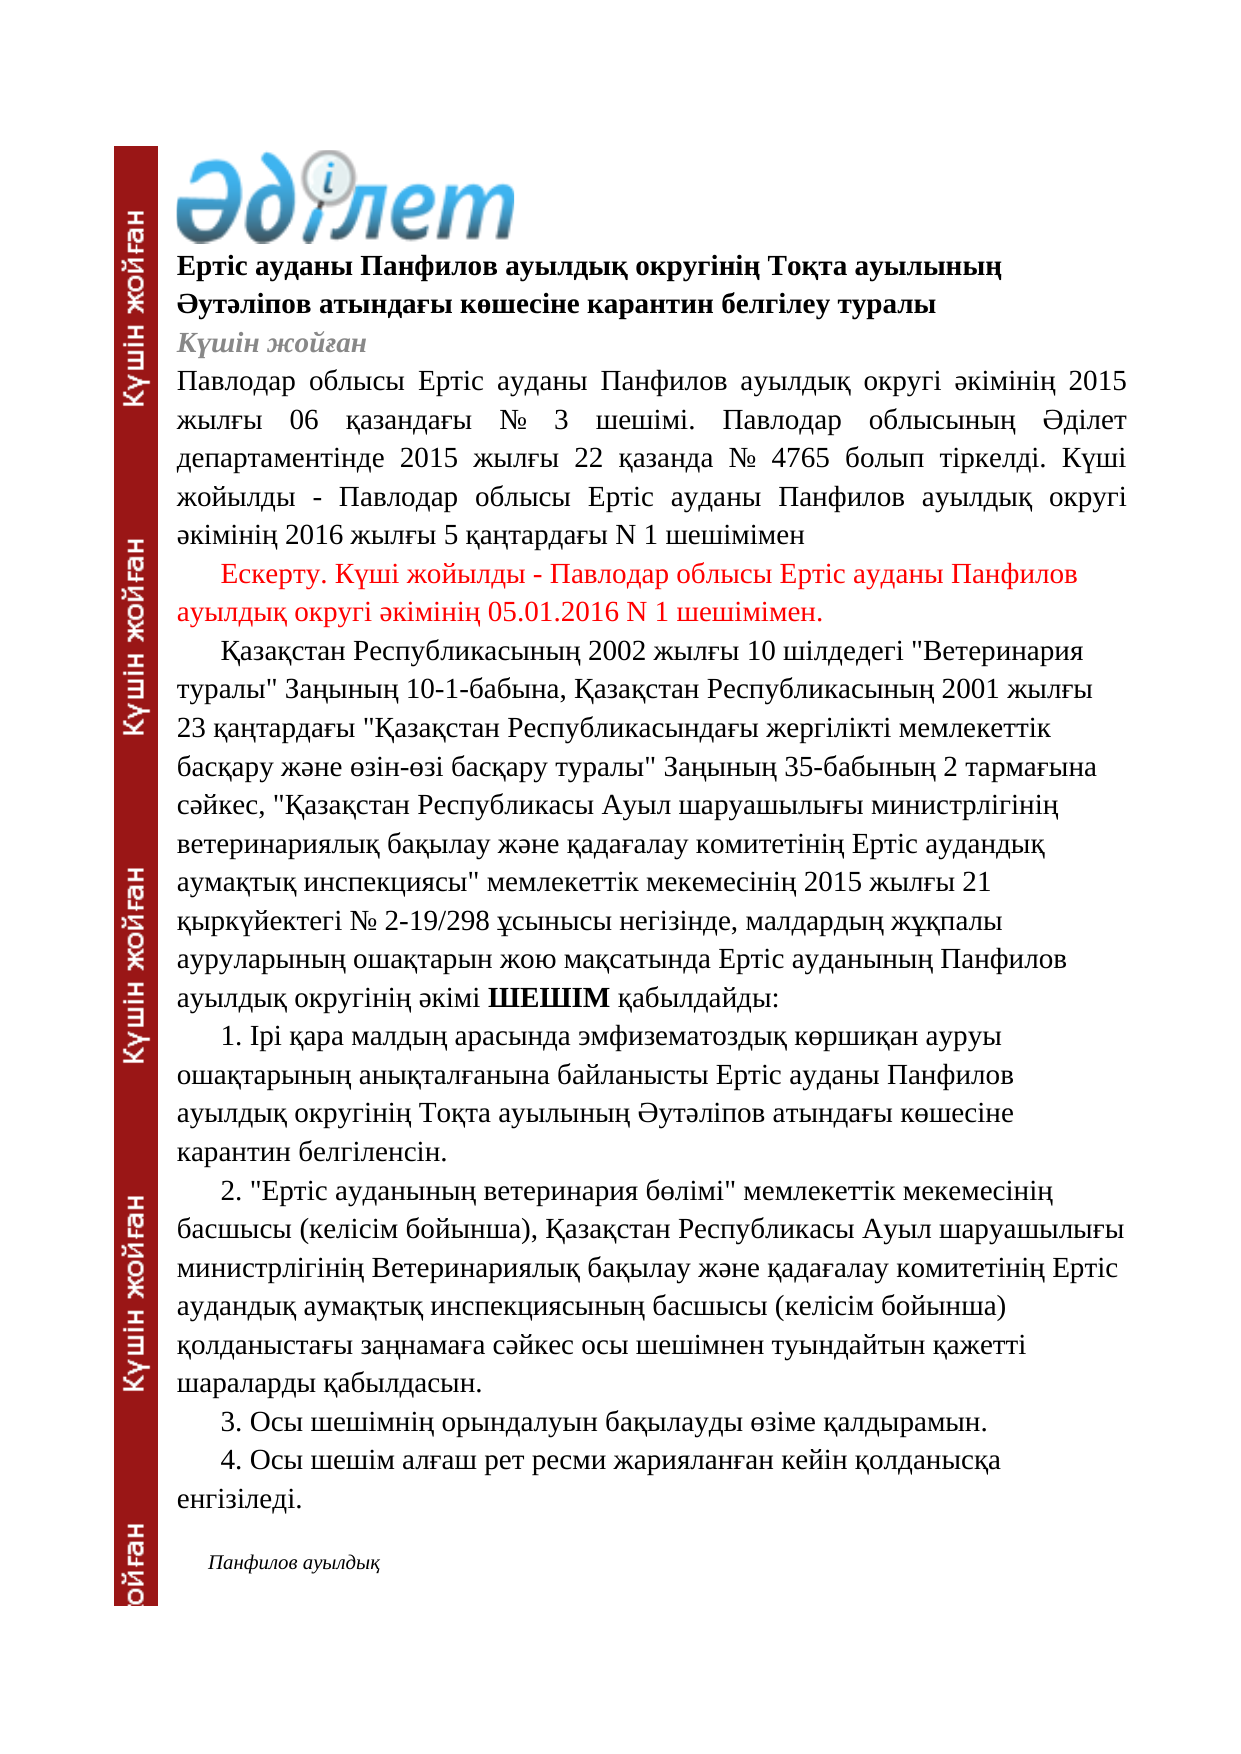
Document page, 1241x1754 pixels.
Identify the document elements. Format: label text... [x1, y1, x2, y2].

picture [114, 320, 158, 325]
picture [114, 1545, 158, 1549]
text Ескерту. Күші жойылды - Павлодар облысы Ертіс ауданы Панфилов ауылдық округі әкімінің 05.01.2016 N 1 шешімімен. Қазақстан Республикасының 2002 жылғы 10 шілдедегі "Ветеринария туралы" Заңының 10-1-бабына, Қазақстан Республикасының 2001 жылғы 23 қаңтардағы "Қазақстан Республикасындағы жергілікті мемлекеттік басқару және өзін-өзі басқару туралы" Заңының 35-бабының 2 тармағына сәйкес, "Қазақстан Республикасы Ауыл шаруашылығы министрлігінің ветеринариялық бақылау және қадағалау комитетінің Ертіс аудандық аумақтық инспекциясы" мемлекеттік мекемесінің 2015 жылғы 21 қыркүйектегі № 2-19/298 ұсынысы негізінде, малдардың жұқпалы ауруларының ошақтарын жою мақсатында Ертіс ауданының Панфилов ауылдық округінің әкімі ШЕШІМ қабылдайды: 1. Ірі қара малдың арасында эмфизематоздық көршиқан ауруы ошақтарының анықталғанына байланысты Ертіс ауданы Панфилов ауылдық округінің Тоқта ауылының Әутәліпов атындағы көшесіне карантин белгіленсін. 2. "Ертіс ауданының ветеринария бөлімі" мемлекеттік мекемесінің басшысы (келісім бойынша), Қазақстан Республикасы Ауыл шаруашылығы министрлігінің Ветеринариялық бақылау және қадағалау комитетінің Ертіс аудандық аумақтық инспекциясының басшысы (келісім бойынша) қолданыстағы заңнамаға сәйкес осы шешімнен туындайтын қажетті шараларды қабылдасын. 3. Осы шешімнің орындалуын бақылауды өзіме қалдырамын. 4. Осы шешім алғаш рет ресми жарияланған кейін қолданысқа енгізіледі. [112, 556, 1128, 1545]
table_header Панфилов ауылдық [101, 1549, 1240, 1579]
text Павлодар облысы Ертіс ауданы Панфилов ауылдық округі әкімінің 2015 жылғы 06 қазандағы № 3 шешімі. Павлодар облысының Әділет департаментінде 2015 жылғы 22 қазанда № 4765 болып тіркелді. Күші жойылды - Павлодар облысы Ертіс ауданы Панфилов ауылдық округі әкімінің 2016 жылғы 5 қаңтардағы N 1 шешімімен [112, 363, 1128, 551]
text Күшін жойған [112, 325, 1128, 358]
picture [114, 358, 158, 363]
picture [114, 146, 158, 248]
picture [176, 150, 515, 244]
picture [114, 551, 158, 556]
picture [114, 1579, 158, 1606]
text Ертіс ауданы Панфилов ауылдық округінің Тоқта ауылының Әутәліпов атындағы көшесіне карантин белгілеу туралы [112, 248, 1128, 320]
